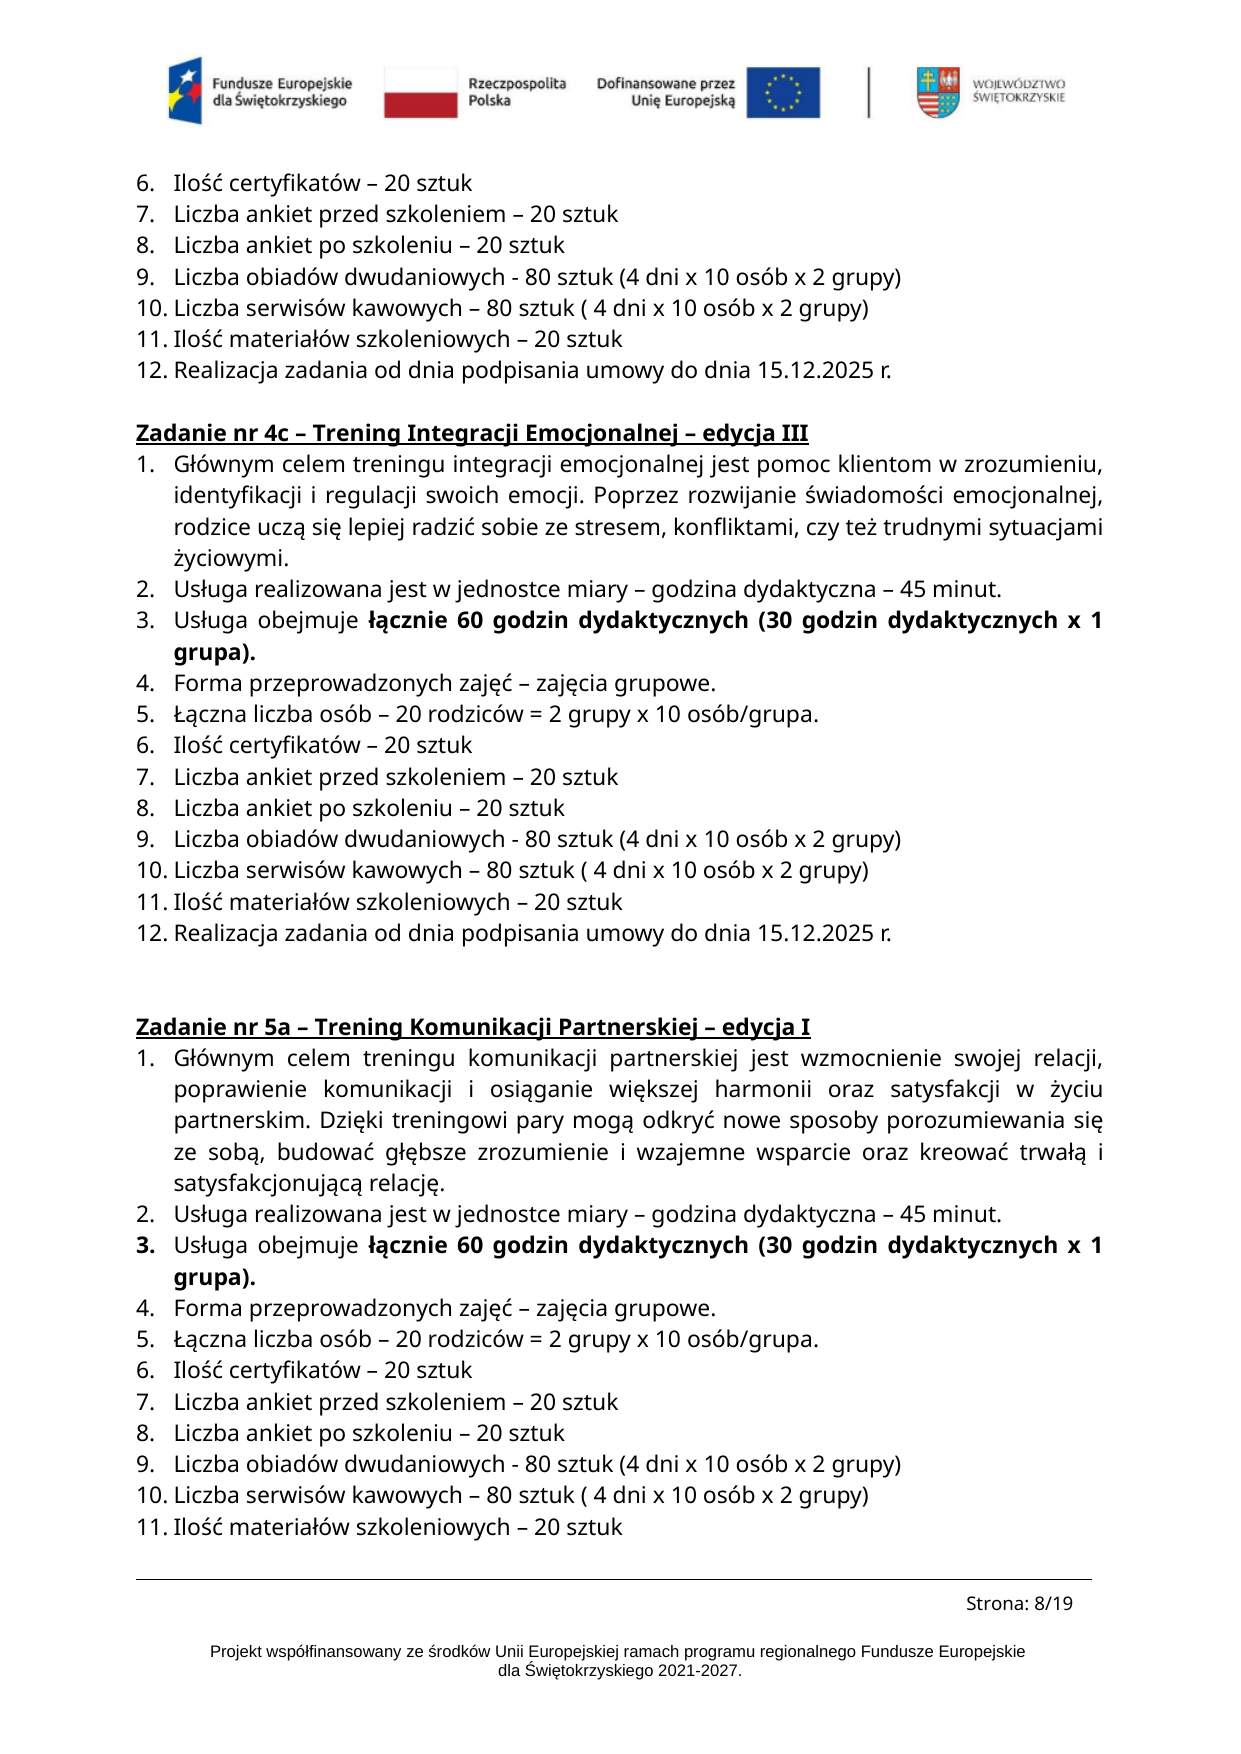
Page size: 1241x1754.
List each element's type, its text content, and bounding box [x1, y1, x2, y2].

list Liczba ankiet przed szkoleniem – 20 sztuk [136, 761, 1104, 792]
picture [135, 14, 1105, 139]
list Forma przeprowadzonych zajęć – zajęcia grupowe. [136, 667, 1104, 698]
list Łączna liczba osób – 20 rodziców = 2 grupy x 10 osób/grupa. [136, 698, 1104, 729]
list Usługa obejmuje łącznie 60 godzin dydaktycznych (30 godzin dydaktycznych x 1 grupa). [136, 1229, 1104, 1292]
list Liczba ankiet przed szkoleniem – 20 sztuk [136, 1386, 1104, 1417]
list Usługa realizowana jest w jednostce miary – godzina dydaktyczna – 45 minut. [136, 1198, 1104, 1229]
list Liczba obiadów dwudaniowych - 80 sztuk (4 dni x 10 osób x 2 grupy) [136, 261, 1104, 292]
list Liczba obiadów dwudaniowych - 80 sztuk (4 dni x 10 osób x 2 grupy) [136, 823, 1104, 854]
text Zadanie nr 4c – Trening Integracji Emocjonalnej – edycja III [136, 417, 1104, 448]
list Forma przeprowadzonych zajęć – zajęcia grupowe. [136, 1292, 1104, 1323]
list Usługa obejmuje łącznie 60 godzin dydaktycznych (30 godzin dydaktycznych x 1 grupa). [136, 604, 1104, 667]
list Ilość materiałów szkoleniowych – 20 sztuk [136, 886, 1104, 917]
list Usługa realizowana jest w jednostce miary – godzina dydaktyczna – 45 minut. [136, 573, 1104, 604]
list Liczba serwisów kawowych – 80 sztuk ( 4 dni x 10 osób x 2 grupy) [136, 292, 1104, 323]
text Zadanie nr 5a – Trening Komunikacji Partnerskiej – edycja I [136, 1011, 1104, 1042]
list Realizacja zadania od dnia podpisania umowy do dnia 15.12.2025 r. [136, 354, 1104, 386]
list Ilość certyfikatów – 20 sztuk [136, 729, 1104, 761]
list Liczba serwisów kawowych – 80 sztuk ( 4 dni x 10 osób x 2 grupy) [136, 854, 1104, 886]
list Liczba ankiet po szkoleniu – 20 sztuk [136, 792, 1104, 823]
list Liczba ankiet po szkoleniu – 20 sztuk [136, 1417, 1104, 1448]
list Łączna liczba osób – 20 rodziców = 2 grupy x 10 osób/grupa. [136, 1323, 1104, 1354]
list Liczba serwisów kawowych – 80 sztuk ( 4 dni x 10 osób x 2 grupy) [136, 1479, 1104, 1511]
list Głównym celem treningu komunikacji partnerskiej jest wzmocnienie swojej relacji, poprawienie komunikacji i osiąganie większej harmonii oraz satysfakcji w życiu partnerskim. Dzięki treningowi pary mogą odkryć nowe sposoby porozumiewania się ze sobą, budować głębsze zrozumienie i wzajemne wsparcie oraz kreować trwałą i satysfakcjonującą relację. [136, 1042, 1104, 1198]
list Ilość materiałów szkoleniowych – 20 sztuk [136, 1511, 1104, 1542]
list Liczba ankiet po szkoleniu – 20 sztuk [136, 229, 1104, 261]
list Liczba ankiet przed szkoleniem – 20 sztuk [136, 198, 1104, 229]
list Ilość certyfikatów – 20 sztuk [136, 167, 1104, 198]
list Ilość certyfikatów – 20 sztuk [136, 1354, 1104, 1386]
list Liczba obiadów dwudaniowych - 80 sztuk (4 dni x 10 osób x 2 grupy) [136, 1448, 1104, 1479]
list Ilość materiałów szkoleniowych – 20 sztuk [136, 323, 1104, 354]
list Realizacja zadania od dnia podpisania umowy do dnia 15.12.2025 r. [136, 917, 1104, 948]
